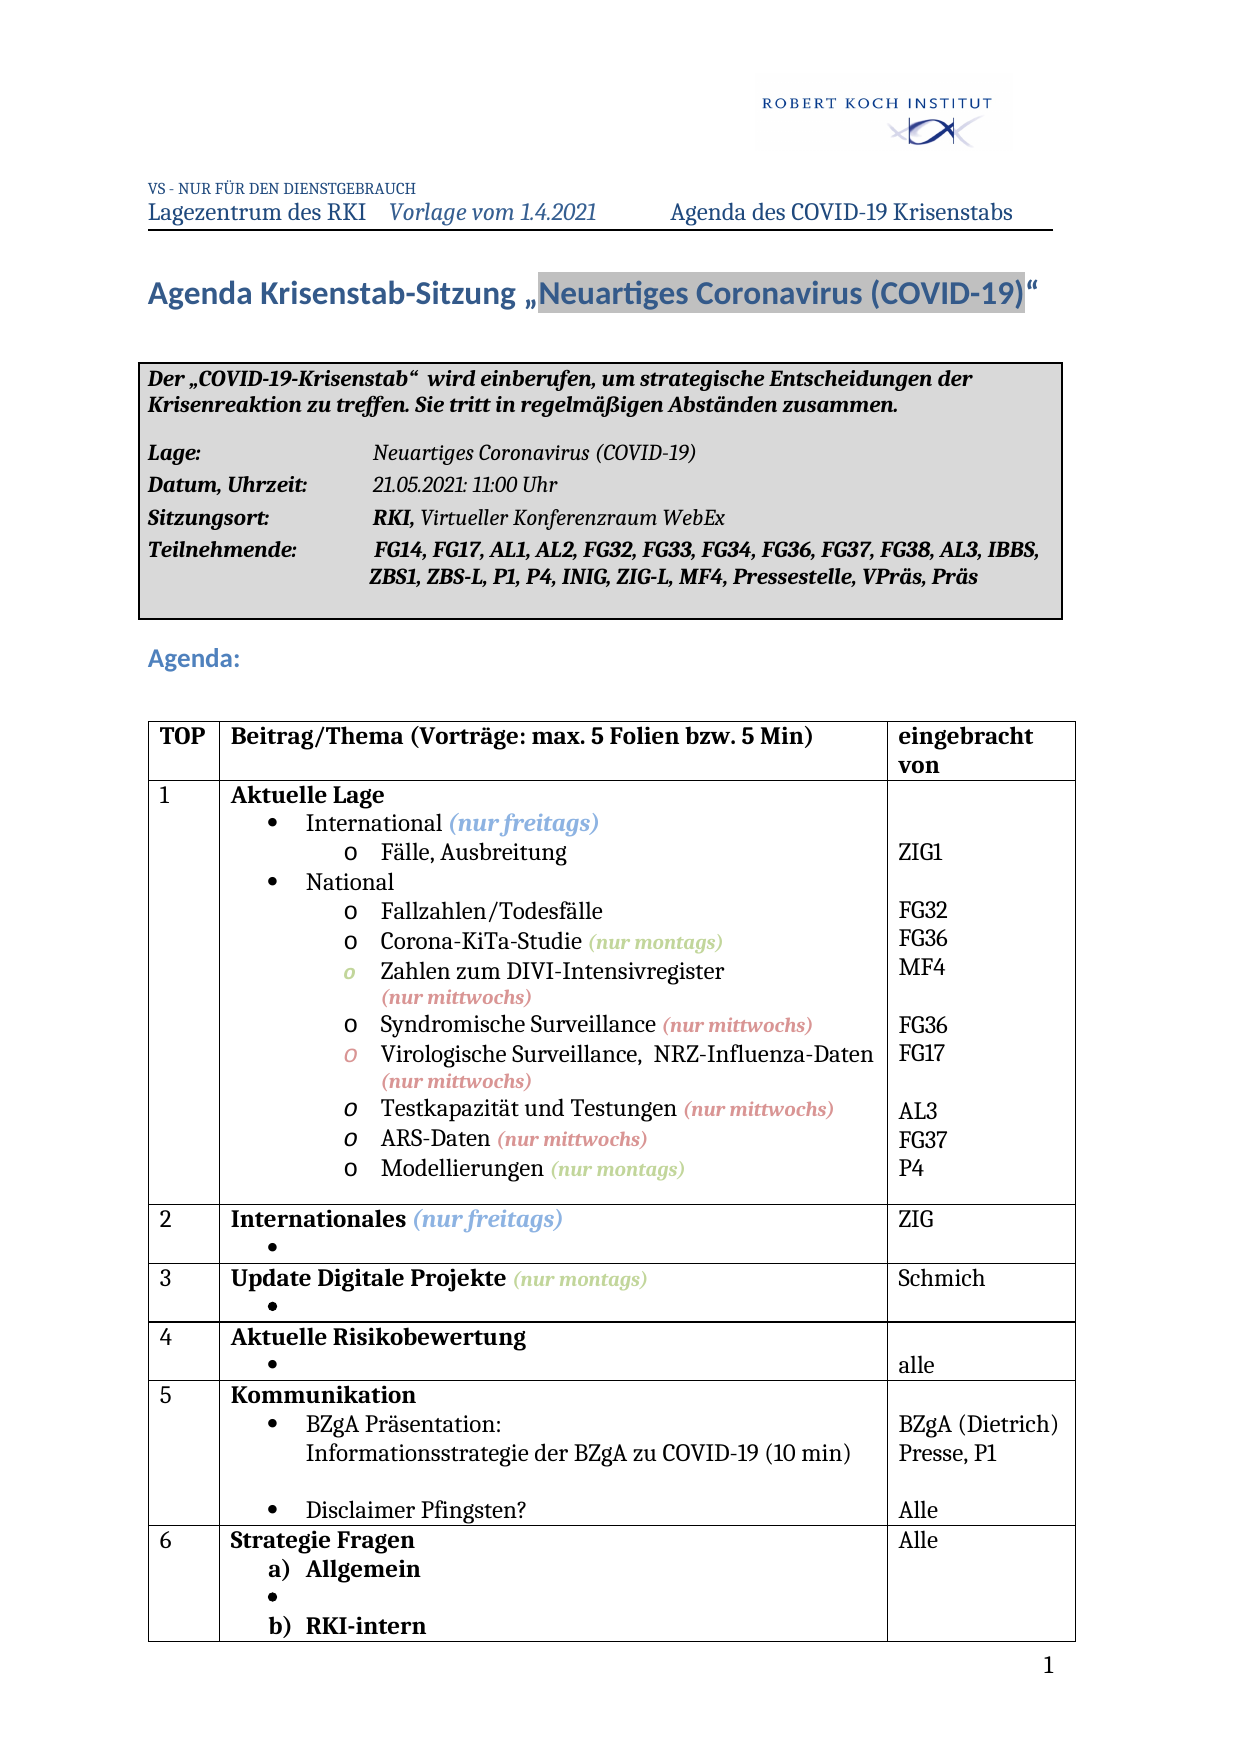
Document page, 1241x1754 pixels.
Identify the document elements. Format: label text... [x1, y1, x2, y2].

table_cell Alle [888, 1526, 1075, 1641]
table_header Beitrag/Thema (Vorträge: max. 5 Folien bzw. 5 Min) [220, 722, 887, 779]
table_cell Update Digitale Projekte (nur montags) [220, 1264, 887, 1321]
text Der „COVID-19-Krisenstab“ wird einberufen, um strategische Entscheidungen der Krisenreaktion zu treffen. Sie tritt in regelmäßigen Abständen zusammen. [140, 364, 1061, 418]
table_cell 5 [149, 1381, 219, 1525]
table_cell Schmich [888, 1264, 1075, 1321]
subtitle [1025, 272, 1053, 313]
table_cell 1 [149, 781, 219, 1204]
subtitle Agenda Krisenstab-Sitzung „Neuartiges Coronavirus (COVID-19)“ [148, 272, 538, 313]
table_cell Strategie Fragen Allgemein RKI-intern [220, 1526, 887, 1641]
table_cell 6 [149, 1526, 219, 1641]
table_cell ZIG [888, 1205, 1075, 1263]
text Datum, Uhrzeit: [140, 468, 1061, 498]
table_cell BZgA (Dietrich) Presse, P1 Alle [888, 1381, 1075, 1525]
table_cell 2 [149, 1205, 219, 1263]
table_cell Internationales (nur freitags) [220, 1205, 887, 1263]
text Teilnehmende: [140, 533, 1061, 586]
table_cell Aktuelle Risikobewertung [220, 1323, 887, 1380]
table_cell 3 [149, 1264, 219, 1321]
table_cell alle [888, 1323, 1075, 1380]
text Lage: [140, 436, 1061, 466]
subtitle Agenda: [148, 641, 1053, 674]
table_cell Aktuelle Lage International (nur freitags) Fälle, Ausbreitung National Fallzahlen/Todesfälle Corona-KiTa-Studie (nur montags) Zahlen zum DIVI-Intensivregister (nur mittwochs) Syndromische Surveillance (nur mittwochs) Virologische Surveillance, NRZ-Influenza-Daten (nur mittwochs) Testkapazität und Testungen (nur mittwochs) ARS-Daten (nur mittwochs) Modellierungen (nur montags) [220, 781, 887, 1204]
table_cell Kommunikation BZgA Präsentation: Informationsstrategie der BZgA zu COVID-19 (10 min) Disclaimer Pfingsten? [220, 1381, 887, 1525]
picture [754, 73, 1013, 151]
table_cell ZIG1 FG32 FG36 MF4 FG36 FG17 AL3 FG37 P4 [888, 781, 1075, 1204]
text Sitzungsort: [140, 501, 1061, 531]
table_cell 4 [149, 1323, 219, 1380]
table_header eingebracht von [888, 722, 1075, 779]
table_header TOP [149, 722, 219, 779]
